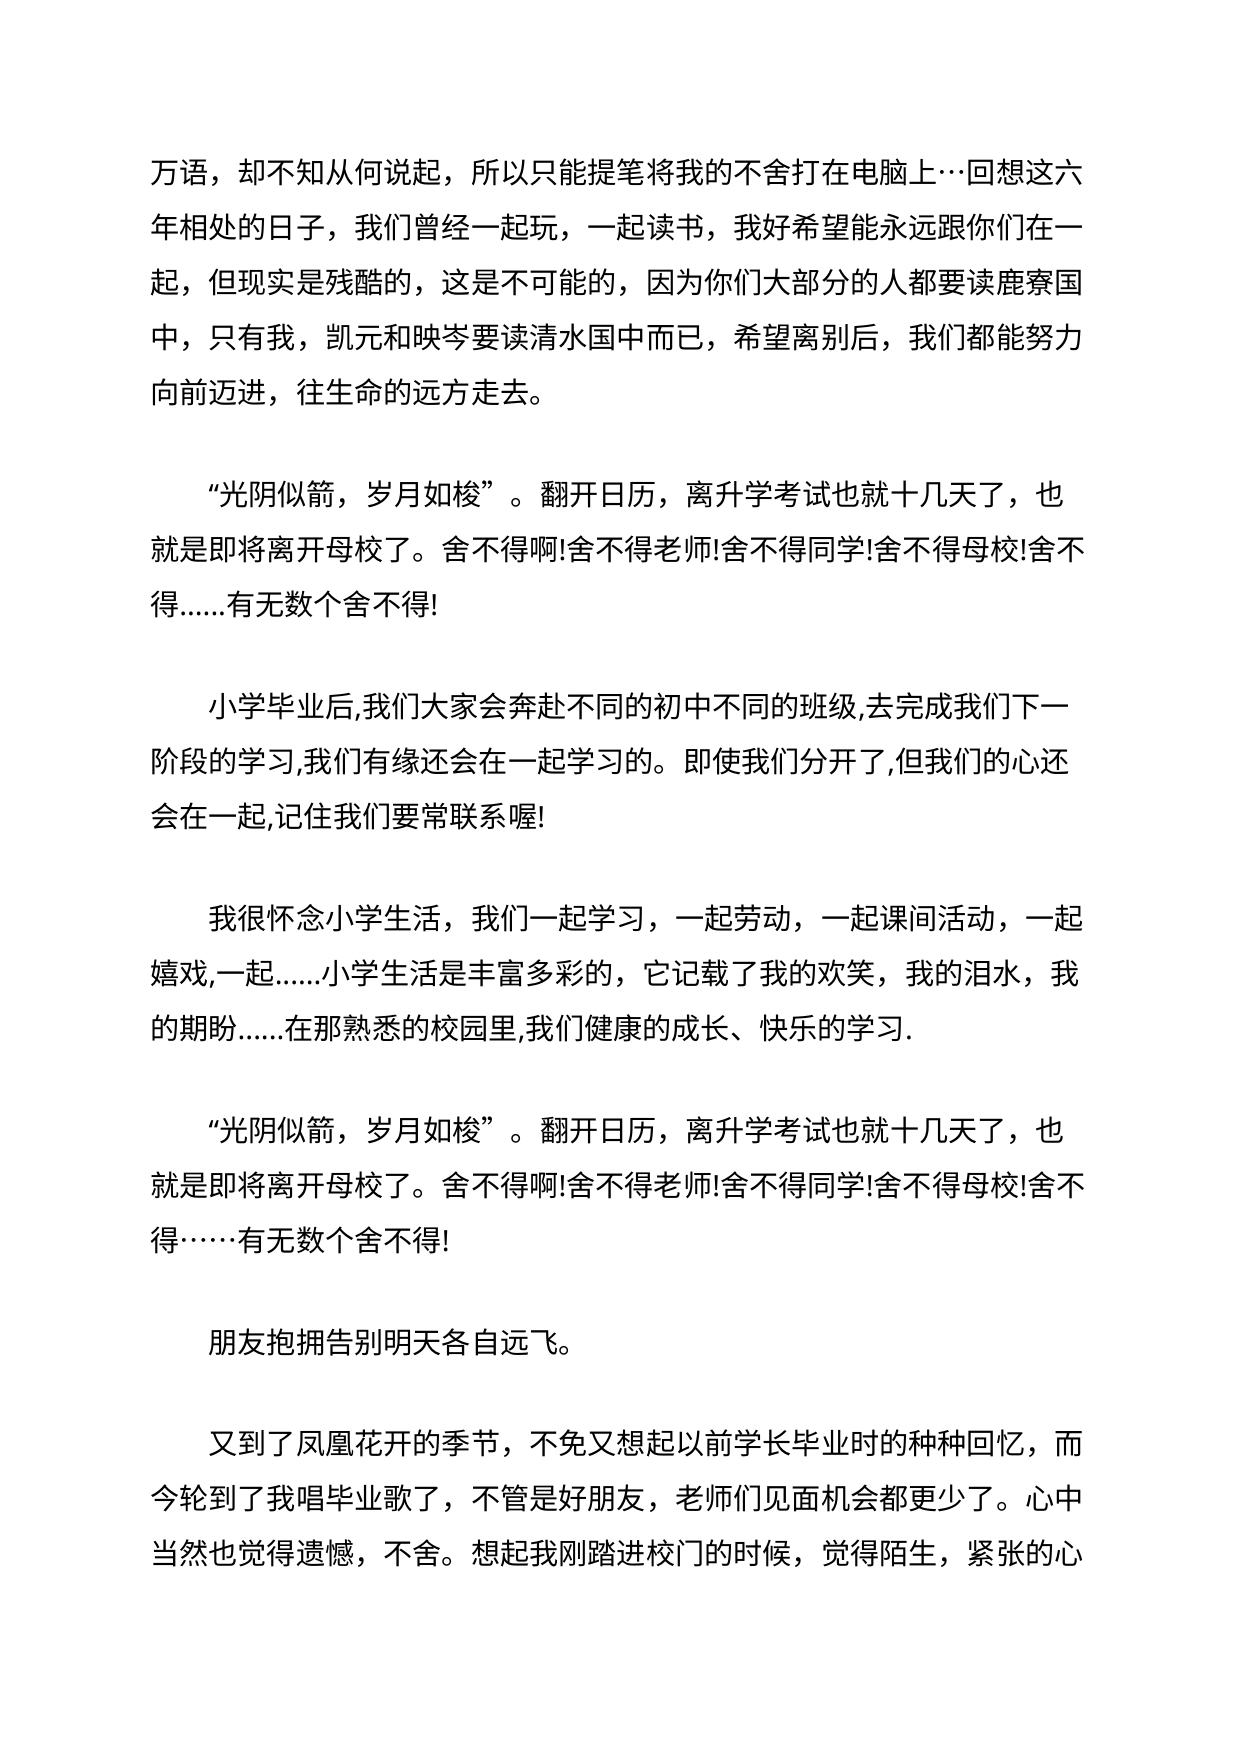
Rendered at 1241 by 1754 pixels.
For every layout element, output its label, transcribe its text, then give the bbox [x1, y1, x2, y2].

text “光阴似箭，岁月如梭”。翻开日历，离升学考试也就十几天了，也就是即将离开母校了。舍不得啊!舍不得老师!舍不得同学!舍不得母校!舍不得……有无数个舍不得! [150, 1107, 1090, 1259]
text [150, 1421, 1090, 1573]
text 朋友抱拥告别明天各自远飞。 [150, 1319, 1090, 1361]
text “光阴似箭，岁月如梭”。翻开日历，离升学考试也就十几天了，也就是即将离开母校了。舍不得啊!舍不得老师!舍不得同学!舍不得母校!舍不得......有无数个舍不得! [150, 471, 1090, 624]
text 我很怀念小学生活，我们一起学习，一起劳动，一起课间活动，一起嬉戏,一起......小学生活是丰富多彩的，它记载了我的欢笑，我的泪水，我的期盼......在那熟悉的校园里,我们健康的成长、快乐的学习. [150, 895, 1090, 1048]
text 小学毕业后,我们大家会奔赴不同的初中不同的班级,去完成我们下一阶段的学习,我们有缘还会在一起学习的。即使我们分开了,但我们的心还会在一起,记住我们要常联系喔! [150, 683, 1090, 836]
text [150, 150, 1090, 412]
